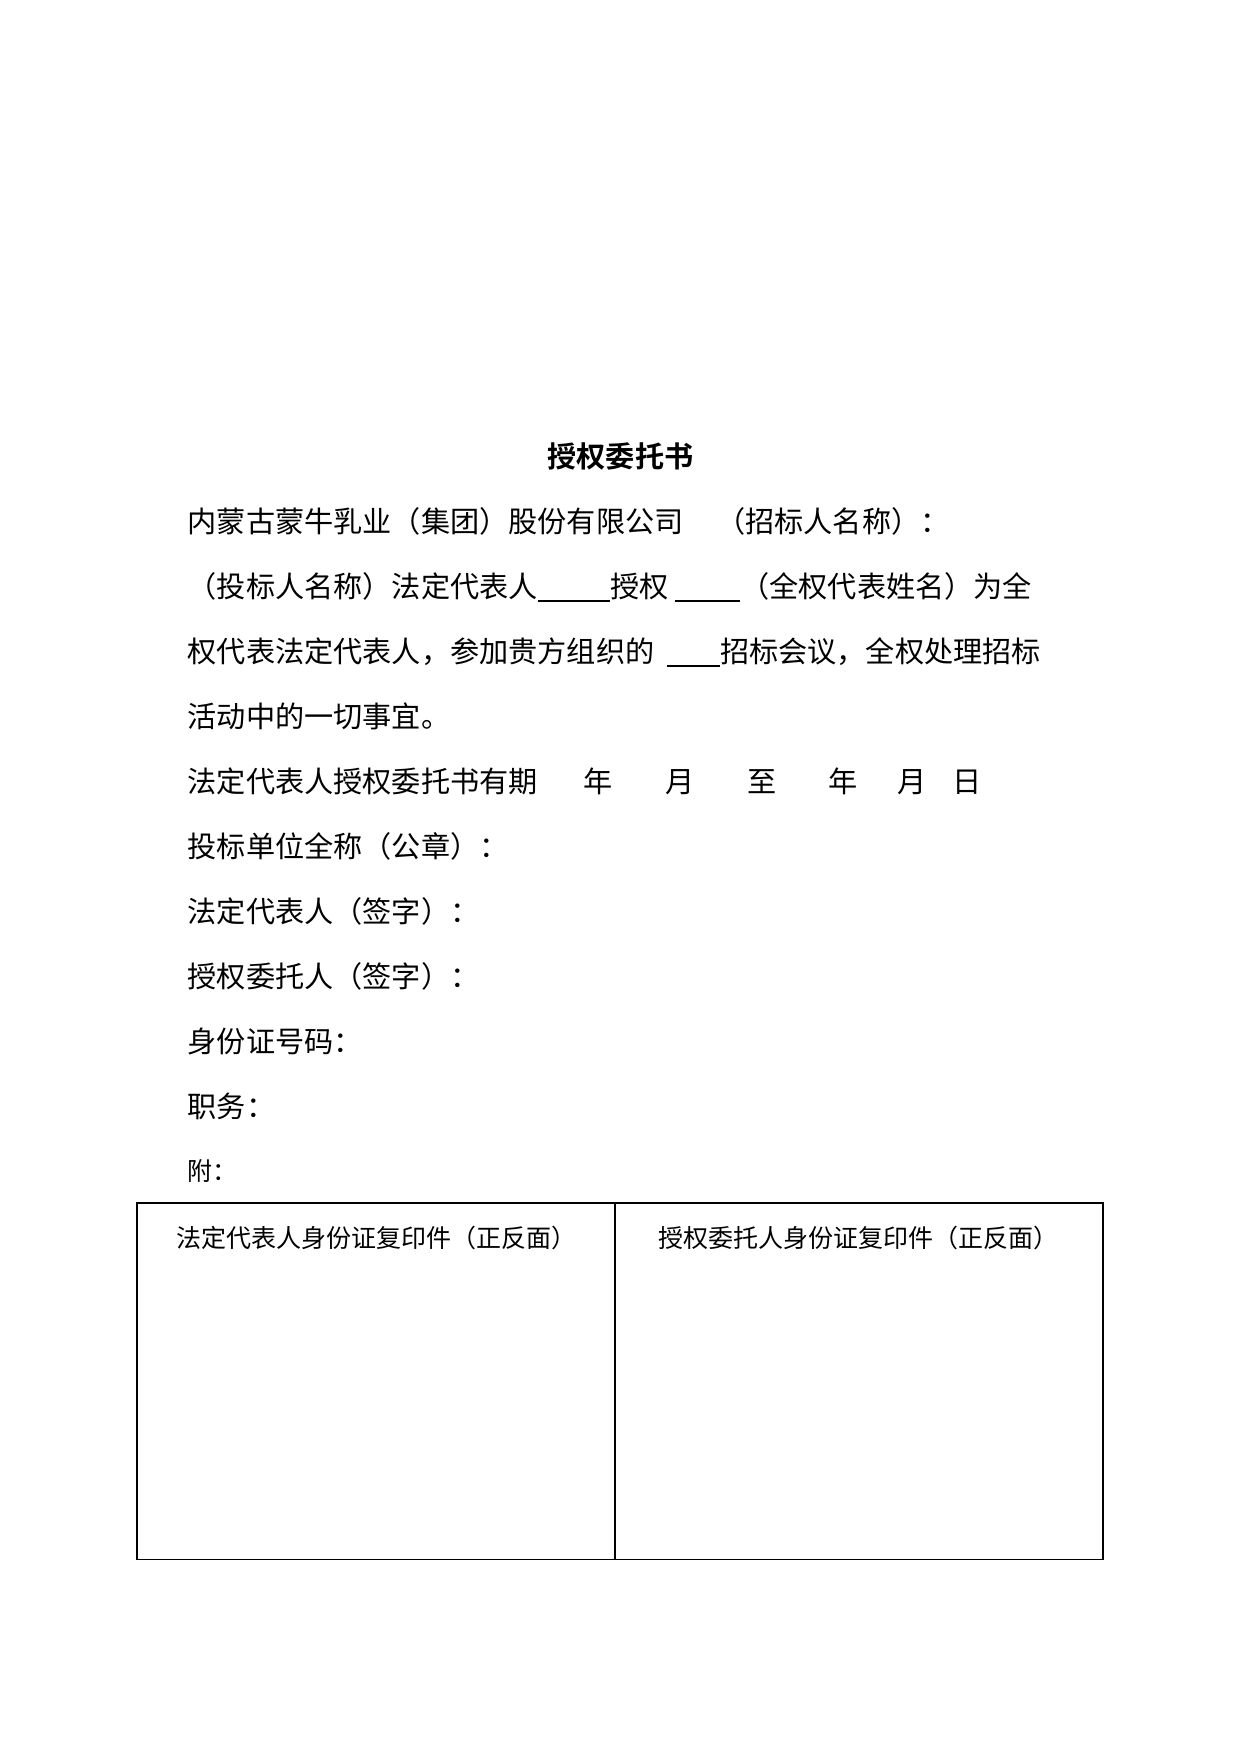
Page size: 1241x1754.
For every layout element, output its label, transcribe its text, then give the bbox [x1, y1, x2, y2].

text 内蒙古蒙牛乳业（集团）股份有限公司 （招标人名称）： [187, 487, 1053, 552]
text 职务： [187, 1072, 1053, 1137]
text 法定代表人授权委托书有期 年 月 至 年 月 日 [187, 747, 1053, 812]
table_header 法定代表人身份证复印件（正反面） [138, 1204, 614, 1559]
text 授权委托书 [187, 422, 1053, 487]
text 投标单位全称（公章）： [187, 812, 1053, 877]
text 身份证号码： [187, 1007, 1053, 1072]
text 法定代表人（签字）： [187, 877, 1053, 942]
text （投标人名称）法定代表人 授权 （全权代表姓名）为全权代表法定代表人，参加贵方组织的 招标会议，全权处理招标活动中的一切事宜。 [187, 552, 1053, 747]
text 附： [187, 1137, 1053, 1202]
text 授权委托人（签字）： [187, 942, 1053, 1007]
table_header 授权委托人身份证复印件（正反面） [616, 1204, 1102, 1559]
